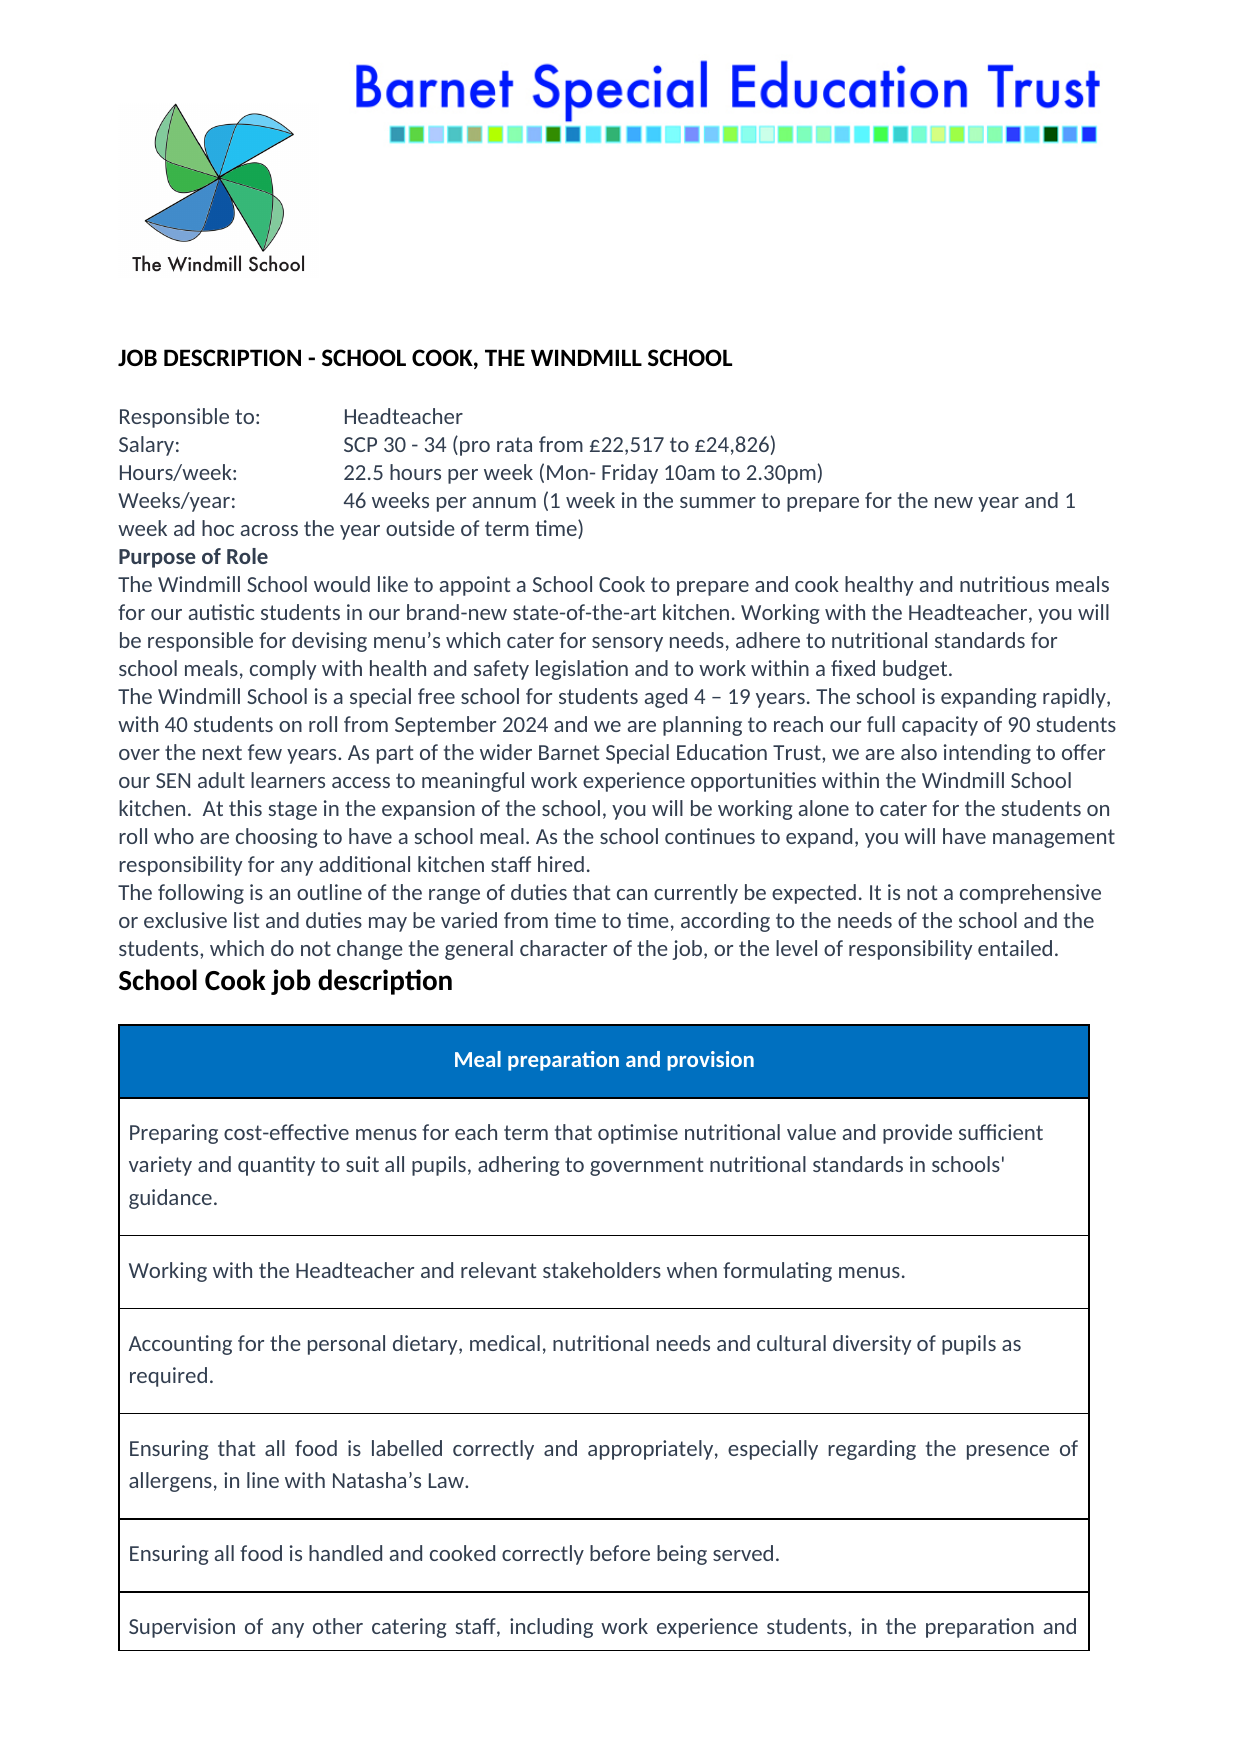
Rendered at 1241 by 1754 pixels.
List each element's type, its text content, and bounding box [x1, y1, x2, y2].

text Hours/week: 22.5 hours per week (Mon- Friday 10am to 2.30pm) [118, 458, 1122, 486]
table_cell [120, 1593, 1088, 1650]
text The following is an outline of the range of duties that can currently be expected. It is not a comprehensive or exclusive list and duties may be varied from time to time, according to the needs of the school and the students, which do not change the general character of the job, or the level of responsibility entailed. [118, 878, 1122, 962]
table_cell Working with the Headteacher and relevant stakeholders when formulating menus. [120, 1236, 1088, 1307]
table_cell Accounting for the personal dietary, medical, nutritional needs and cultural diversity of pupils as required. [120, 1309, 1088, 1413]
text Weeks/year: 46 weeks per annum (1 week in the summer to prepare for the new year and 1 week ad hoc across the year outside of term time) [118, 486, 1122, 542]
table_cell Ensuring that all food is labelled correctly and appropriately, especially regarding the presence of allergens, in line with Natasha’s Law. [120, 1414, 1088, 1518]
picture [118, 38, 1172, 278]
table_cell Ensuring all food is handled and cooked correctly before being served. [120, 1520, 1088, 1591]
text Salary: SCP 30 - 34 (pro rata from £22,517 to £24,826) [118, 430, 1122, 458]
text The Windmill School would like to appoint a School Cook to prepare and cook healthy and nutritious meals for our autistic students in our brand-new state-of-the-art kitchen. Working with the Headteacher, you will be responsible for devising menu’s which cater for sensory needs, adhere to nutritional standards for school meals, comply with health and safety legislation and to work within a fixed budget. [118, 570, 1122, 682]
text JOB DESCRIPTION - SCHOOL COOK, THE WINDMILL SCHOOL [118, 342, 1122, 373]
text Responsible to: Headteacher [118, 402, 1122, 430]
text Purpose of Role [118, 542, 1122, 570]
table_cell Preparing cost-effective menus for each term that optimise nutritional value and provide sufficient variety and quantity to suit all pupils, adhering to government nutritional standards in schools' guidance. [120, 1099, 1088, 1234]
text School Cook job description [118, 962, 1122, 998]
table_header Meal preparation and provision [120, 1026, 1088, 1097]
text The Windmill School is a special free school for students aged 4 – 19 years. The school is expanding rapidly, with 40 students on roll from September 2024 and we are planning to reach our full capacity of 90 students over the next few years. As part of the wider Barnet Special Education Trust, we are also intending to offer our SEN adult learners access to meaningful work experience opportunities within the Windmill School kitchen. At this stage in the expansion of the school, you will be working alone to cater for the students on roll who are choosing to have a school meal. As the school continues to expand, you will have management responsibility for any additional kitchen staff hired. [118, 682, 1122, 878]
